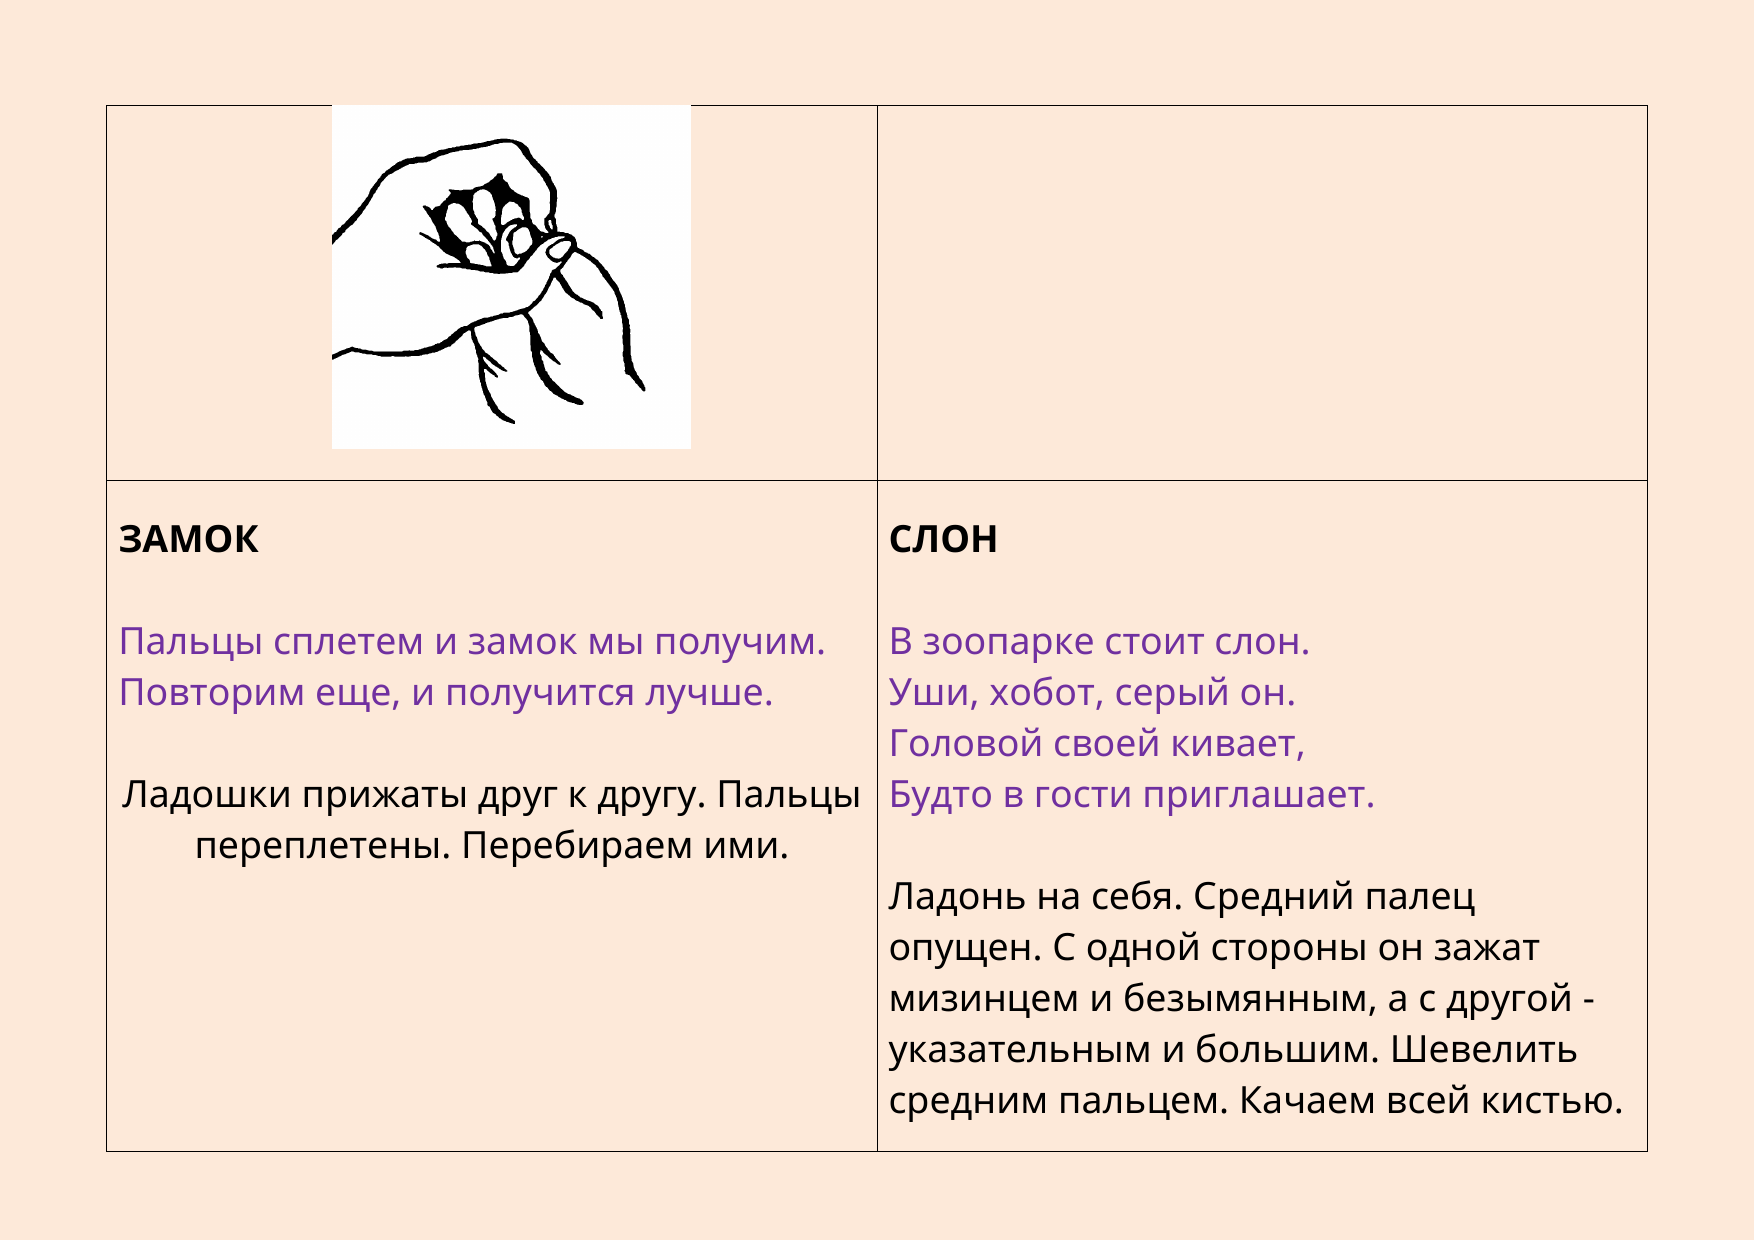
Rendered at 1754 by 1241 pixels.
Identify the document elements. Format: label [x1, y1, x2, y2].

table_cell [878, 481, 1647, 1151]
table_cell [107, 106, 877, 479]
table_cell [878, 106, 1647, 479]
table_cell [107, 481, 877, 1151]
picture [332, 105, 691, 449]
